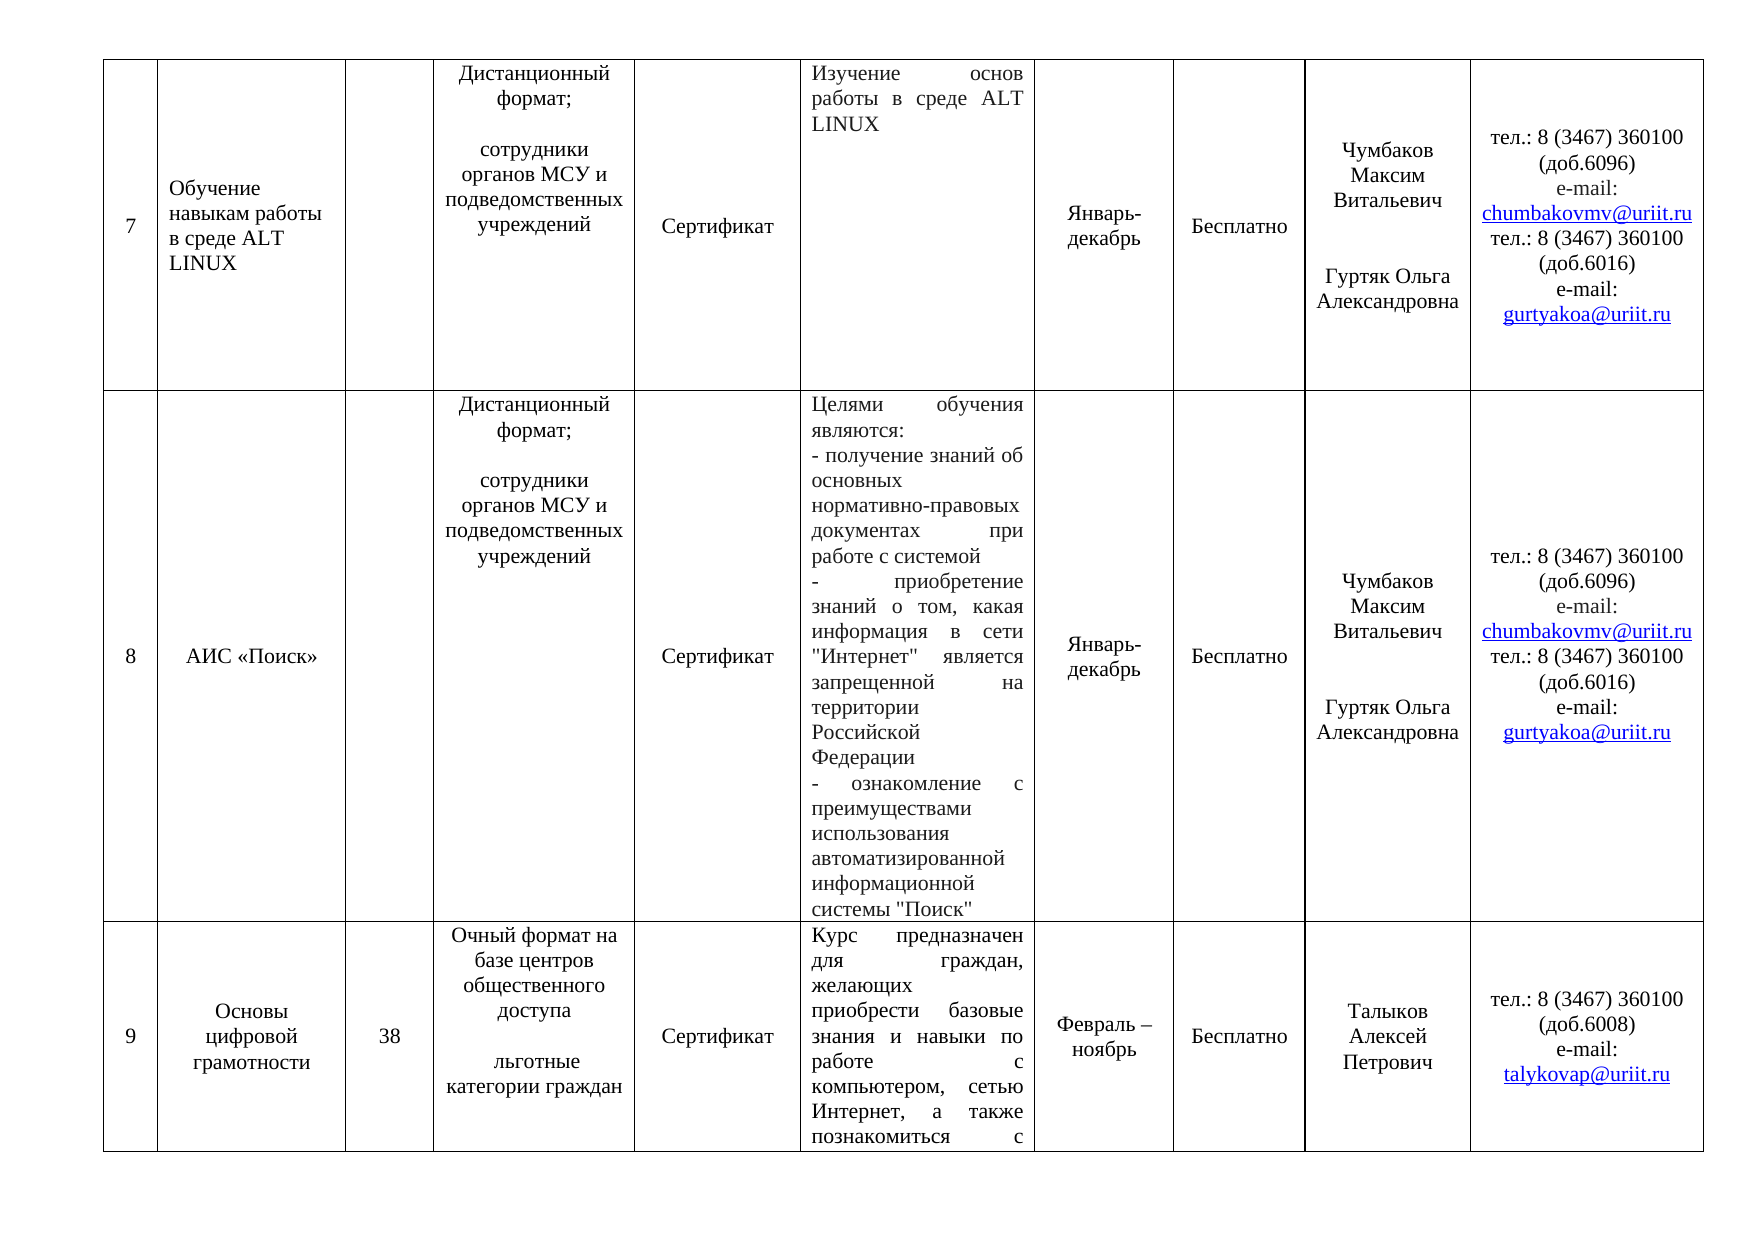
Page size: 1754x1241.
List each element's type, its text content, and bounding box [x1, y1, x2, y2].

table_cell 8 [104, 391, 157, 921]
table_cell 9 [104, 922, 157, 1151]
table_cell Обучение навыкам работы в среде ALT LINUX [158, 60, 345, 390]
table_cell Бесплатно [1174, 922, 1304, 1151]
table_cell Сертификат [635, 391, 800, 921]
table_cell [1471, 60, 1703, 390]
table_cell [1306, 60, 1470, 390]
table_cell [434, 60, 634, 390]
table_cell Сертификат [635, 922, 800, 1151]
table_cell Февраль – ноябрь [1035, 922, 1173, 1151]
table_cell [346, 391, 433, 921]
table_cell АИС «Поиск» [158, 391, 345, 921]
table_cell Бесплатно [1174, 60, 1304, 390]
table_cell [434, 922, 634, 1151]
table_cell [346, 60, 433, 390]
table_cell Январь-декабрь [1035, 60, 1173, 390]
table_cell 7 [104, 60, 157, 390]
table_cell Изучение основ работы в среде ALT LINUX [801, 60, 1034, 390]
table_cell 38 [346, 922, 433, 1151]
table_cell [158, 922, 345, 1151]
table_cell Бесплатно [1174, 391, 1304, 921]
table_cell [1471, 922, 1703, 1151]
table_cell Январь-декабрь [1035, 391, 1173, 921]
table_cell Сертификат [635, 60, 800, 390]
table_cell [1306, 922, 1470, 1151]
table_cell Чумбаков Максим Витальевич Гуртяк Ольга Александровна [1306, 391, 1470, 921]
table_cell Целями обучения являются: - получение знаний об основных нормативно-правовых документах при работе с системой - приобретение знаний о том, какая информация в сети "Интернет" является запрещенной на территории Российской Федерации - ознакомление с преимуществами использования автоматизированной информационной системы "Поиск" [801, 391, 1034, 921]
table_cell Дистанционный формат; сотрудники органов МСУ и подведомственных учреждений [434, 391, 634, 921]
table_cell тел.: 8 (3467) 360100 (доб.6096) e-mail: chumbakovmv@uriit.ru тел.: 8 (3467) 360100 (доб.6016) e-mail: gurtyakoa@uriit.ru [1471, 391, 1703, 921]
